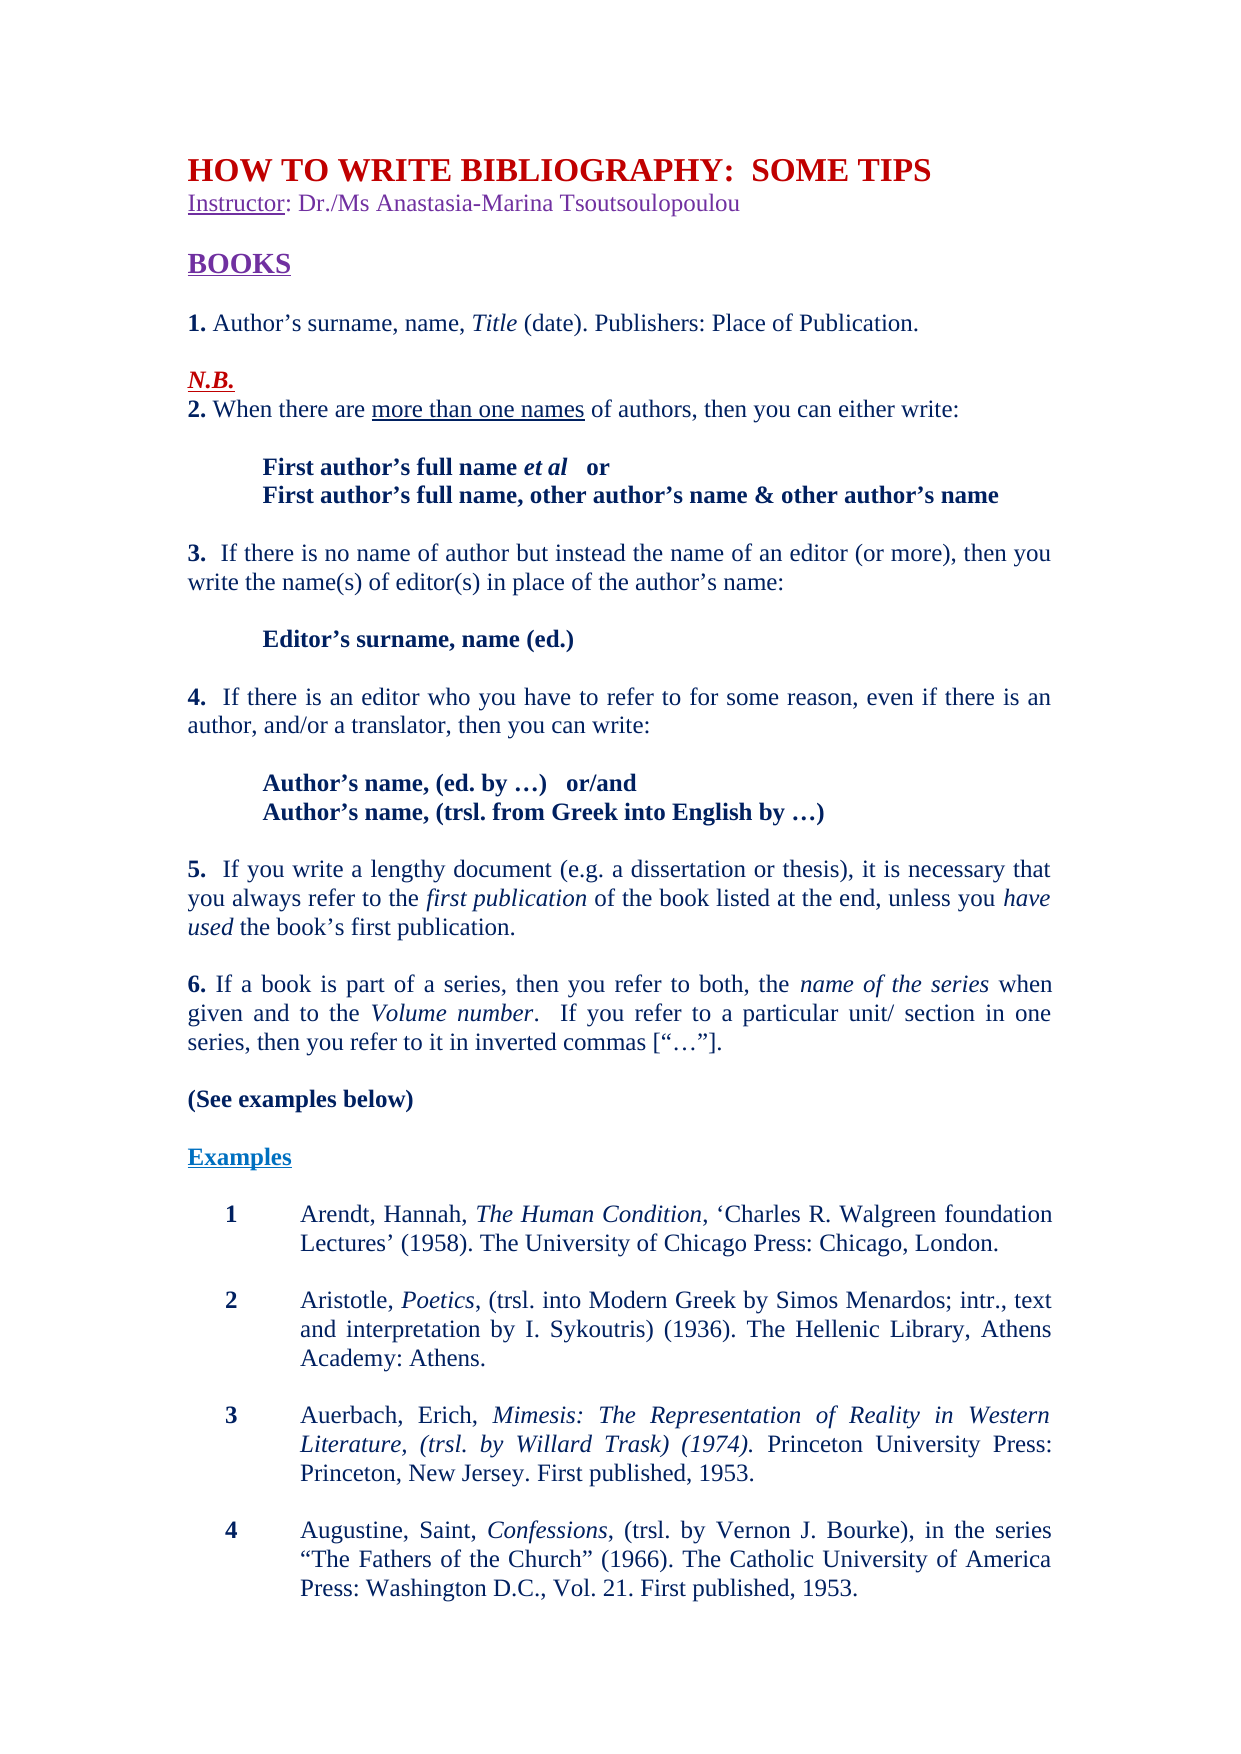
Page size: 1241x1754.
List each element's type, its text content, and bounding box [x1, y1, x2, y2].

text Editor’s surname, name (ed.) [187, 624, 1053, 653]
text HOW TO WRITE BIBLIOGRAPHY: SOME TIPS [187, 150, 1053, 188]
text 6. If a book is part of a series, then you refer to both, the name of the series when given and to the Volume number. If you refer to a particular unit/ section in one series, then you refer to it in inverted commas [“…”]. [187, 969, 1053, 1056]
text 3. If there is no name of author but instead the name of an editor (or more), then you write the name(s) of editor(s) in place of the author’s name: [187, 538, 1053, 596]
text (See examples below) [187, 1084, 1053, 1113]
list Augustine, Saint, Confessions, (trsl. by Vernon J. Bourke), in the series “The Fathers of the Church” (1966). The Catholic University of America Press: Washington D.C., Vol. 21. First published, 1953. [225, 1516, 1053, 1602]
text Author’s name, (ed. by …) or/and [187, 768, 1053, 797]
text N.B. [187, 366, 1053, 394]
text Author’s name, (trsl. from Greek into English by …) [187, 797, 1053, 826]
text 2. When there are more than one names of authors, then you can either write: [187, 394, 1053, 423]
text First author’s full name et al or [187, 452, 1053, 481]
text Examples [187, 1142, 1053, 1171]
text BOOKS [187, 246, 1053, 279]
text Instructor: Dr./Ms Anastasia-Marina Tsoutsoulopoulou [187, 188, 1053, 217]
text 4. If there is an editor who you have to refer to for some reason, even if there is an author, and/or a translator, then you can write: [187, 682, 1053, 739]
list Arendt, Hannah, The Human Condition, ‘Charles R. Walgreen foundation Lectures’ (1958). The University of Chicago Press: Chicago, London. [225, 1199, 1053, 1257]
text 1. Author’s surname, name, Title (date). Publishers: Place of Publication. [187, 308, 1053, 337]
text 5. If you write a lengthy document (e.g. a dissertation or thesis), it is necessary that you always refer to the first publication of the book listed at the end, unless you have used the book’s first publication. [187, 854, 1053, 941]
text First author’s full name, other author’s name & other author’s name [187, 481, 1053, 509]
list Auerbach, Erich, Mimesis: The Representation of Reality in Western Literature, (trsl. by Willard Trask) (1974). Princeton University Press: Princeton, New Jersey. First published, 1953. [225, 1401, 1053, 1487]
list Aristotle, Poetics, (trsl. into Modern Greek by Simos Menardos; intr., text and interpretation by I. Sykoutris) (1936). The Hellenic Library, Athens Academy: Athens. [225, 1286, 1053, 1372]
